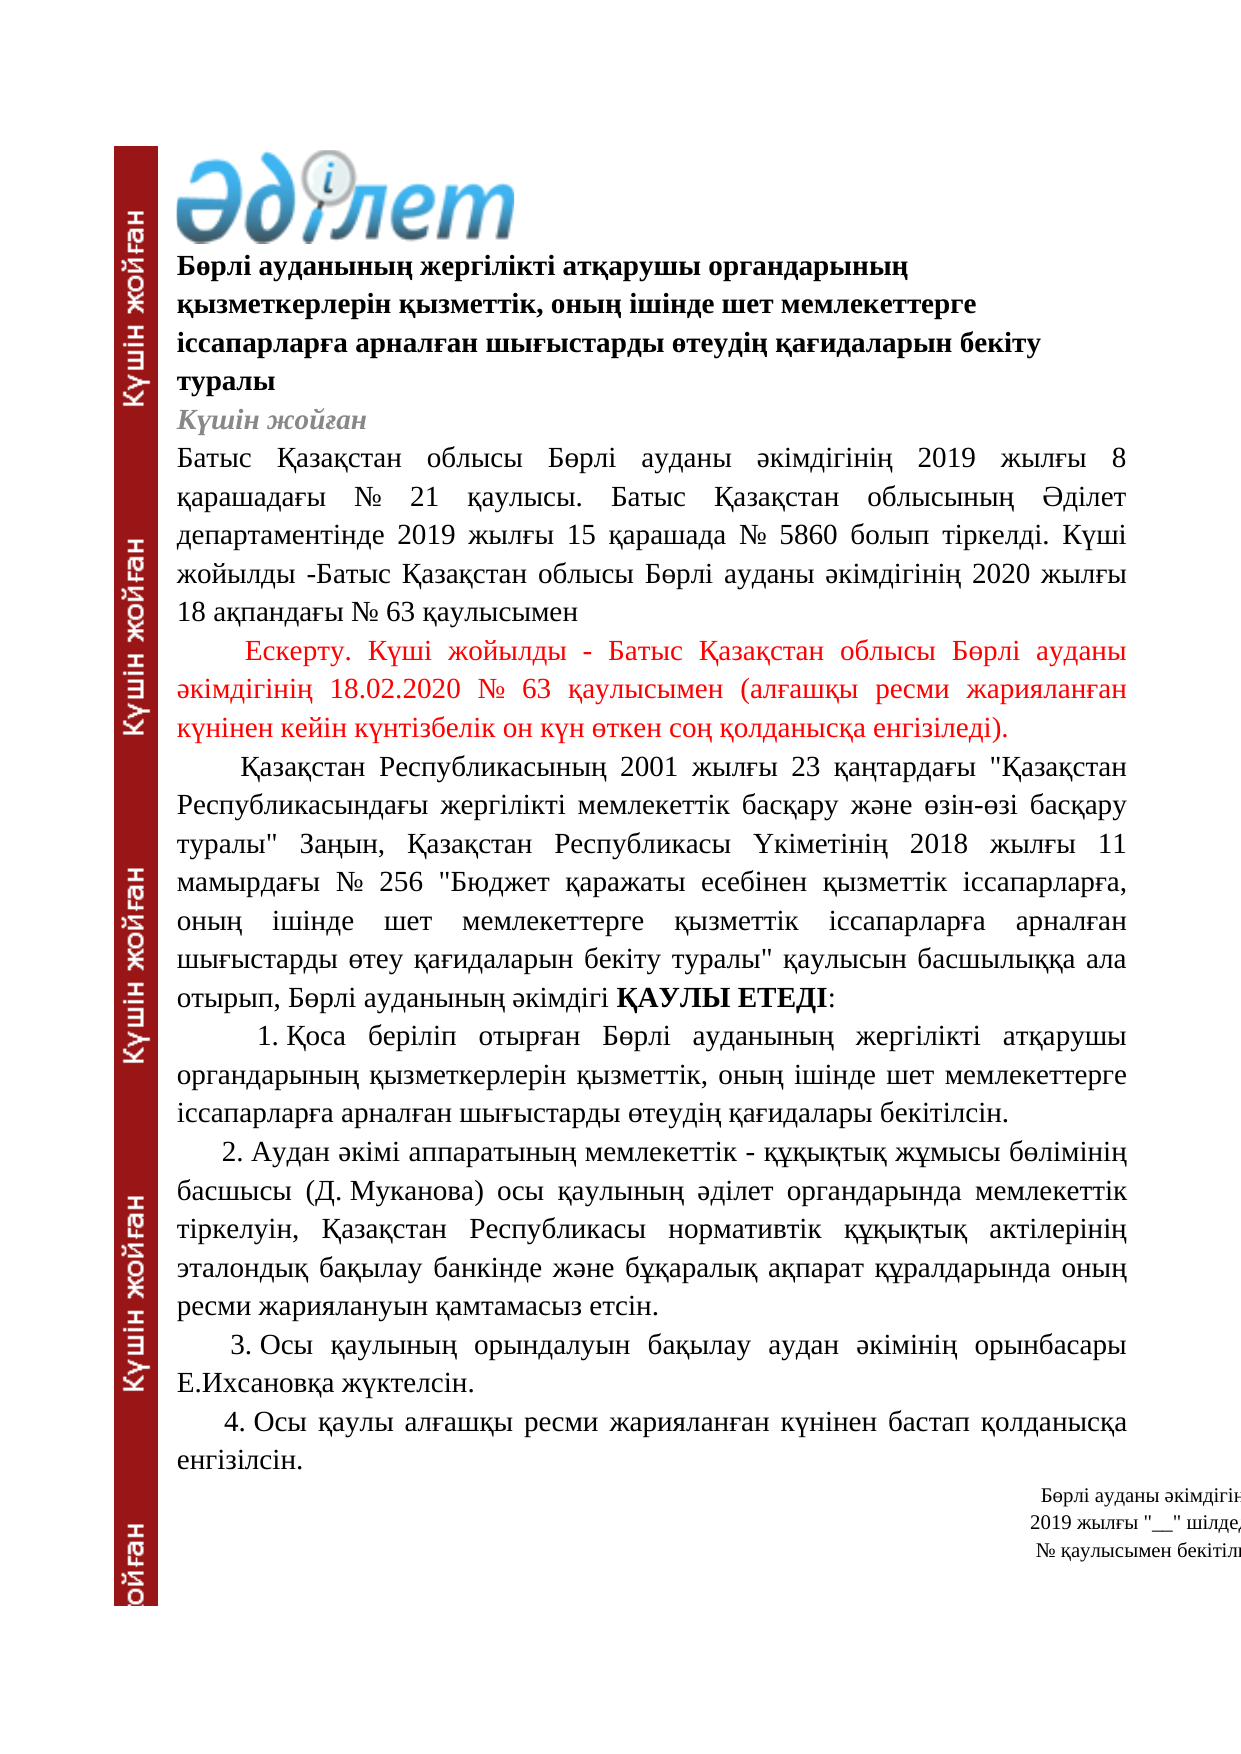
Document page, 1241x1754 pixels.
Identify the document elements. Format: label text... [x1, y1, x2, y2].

text Қазақстан Республикасының 2001 жылғы 23 қаңтардағы "Қазақстан Республикасындағы жергілікті мемлекеттік басқару және өзін-өзі басқару туралы" Заңын, Қазақстан Республикасы Үкіметінің 2018 жылғы 11 мамырдағы № 256 "Бюджет қаражаты есебінен қызметтік іссапарларға, оның ішінде шет мемлекеттерге қызметтік іссапарларға арналған шығыстарды өтеу қағидаларын бекіту туралы" қаулысын басшылыққа ала отырып, Бөрлі ауданының әкімдігі ҚАУЛЫ ЕТЕДІ: [112, 749, 1128, 1013]
picture [114, 1129, 158, 1134]
picture [114, 397, 158, 402]
picture [114, 1013, 158, 1018]
picture [114, 1476, 158, 1481]
text Күшін жойған [112, 402, 1128, 435]
picture [114, 744, 158, 749]
table_header [101, 1481, 912, 1567]
text Батыс Қазақстан облысы Бөрлі ауданы әкімдігінің 2019 жылғы 8 қарашадағы № 21 қаулысы. Батыс Қазақстан облысының Әділет департаментінде 2019 жылғы 15 қарашада № 5860 болып тіркелді. Күші жойылды -Батыс Қазақстан облысы Бөрлі ауданы әкімдігінің 2020 жылғы 18 ақпандағы № 63 қаулысымен [112, 440, 1128, 628]
picture [176, 150, 515, 244]
table_header Бөрлі ауданы әкімдігінің 2019 жылғы "__" шілдедегі № қаулысымен бекітілген [912, 1481, 1240, 1567]
text Бөрлі ауданының жергілікті атқарушы органдарының қызметкерлерін қызметтік, оның ішінде шет мемлекеттерге іссапарларға арналған шығыстарды өтеудің қағидаларын бекіту туралы [112, 248, 1128, 397]
text 2. Аудан әкімі аппаратының мемлекеттік - құқықтық жұмысы бөлімінің басшысы (Д. Муканова) осы қаулының әділет органдарында мемлекеттік тіркелуін, Қазақстан Республикасы нормативтік құқықтық актілерінің эталондық бақылау банкінде және бұқаралық ақпарат құралдарында оның ресми жариялануын қамтамасыз етсін. [112, 1134, 1128, 1322]
picture [114, 1399, 158, 1404]
text 4. Осы қаулы алғашқы ресми жарияланған күнінен бастап қолданысқа енгізілсін. [112, 1404, 1128, 1476]
picture [114, 435, 158, 440]
picture [114, 1322, 158, 1327]
picture [114, 146, 158, 248]
picture [114, 1567, 158, 1606]
picture [114, 628, 158, 633]
text 1. Қоса беріліп отырған Бөрлі ауданының жергілікті атқарушы органдарының қызметкерлерін қызметтік, оның ішінде шет мемлекеттерге іссапарларға арналған шығыстарды өтеудің қағидалары бекітілсін. [112, 1018, 1128, 1129]
text Ескерту. Күші жойылды - Батыс Қазақстан облысы Бөрлі ауданы әкімдігінің 18.02.2020 № 63 қаулысымен (алғашқы ресми жарияланған күнінен кейін күнтізбелік он күн өткен соң қолданысқа енгізіледі). [112, 633, 1128, 744]
text 3. Осы қаулының орындалуын бақылау аудан әкімінің орынбасары Е.Ихсановқа жүктелсін. [112, 1327, 1128, 1399]
